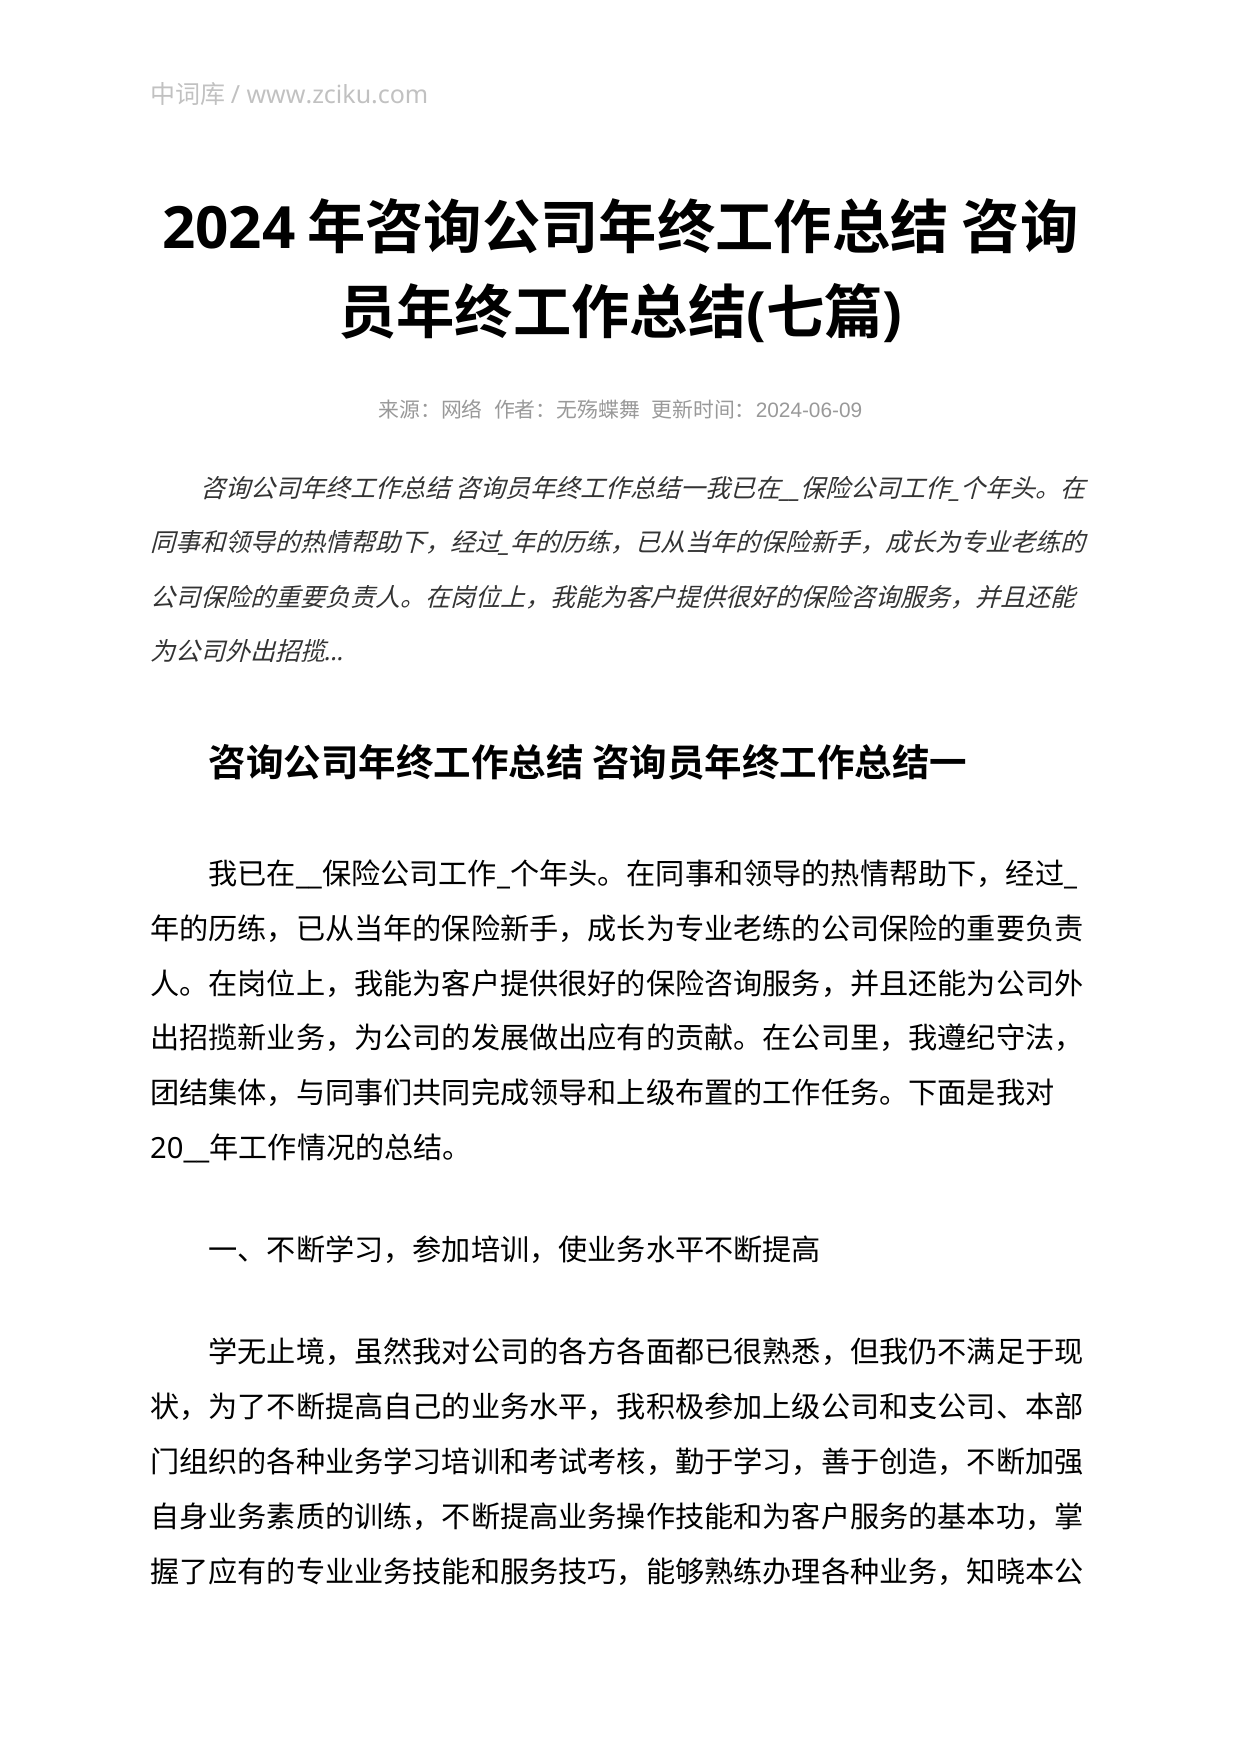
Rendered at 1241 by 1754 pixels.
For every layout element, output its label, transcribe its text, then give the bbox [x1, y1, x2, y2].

text 一、不断学习，参加培训，使业务水平不断提高 [150, 1227, 1090, 1269]
subtitle 2024年咨询公司年终工作总结 咨询员年终工作总结(七篇) [150, 181, 1090, 351]
text 我已在__保险公司工作_个年头。在同事和领导的热情帮助下，经过_年的历练，已从当年的保险新手，成长为专业老练的公司保险的重要负责人。在岗位上，我能为客户提供很好的保险咨询服务，并且还能为公司外出招揽新业务，为公司的发展做出应有的贡献。在公司里，我遵纪守法，团结集体，与同事们共同完成领导和上级布置的工作任务。下面是我对20__年工作情况的总结。 [150, 850, 1090, 1167]
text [150, 1329, 1090, 1591]
text 咨询公司年终工作总结 咨询员年终工作总结一 [150, 733, 1090, 787]
text 来源：网络 作者：无殇蝶舞 更新时间：2024-06-09 [150, 398, 1090, 422]
text 咨询公司年终工作总结 咨询员年终工作总结一我已在__保险公司工作_个年头。在同事和领导的热情帮助下，经过_年的历练，已从当年的保险新手，成长为专业老练的公司保险的重要负责人。在岗位上，我能为客户提供很好的保险咨询服务，并且还能为公司外出招揽... [150, 468, 1090, 668]
